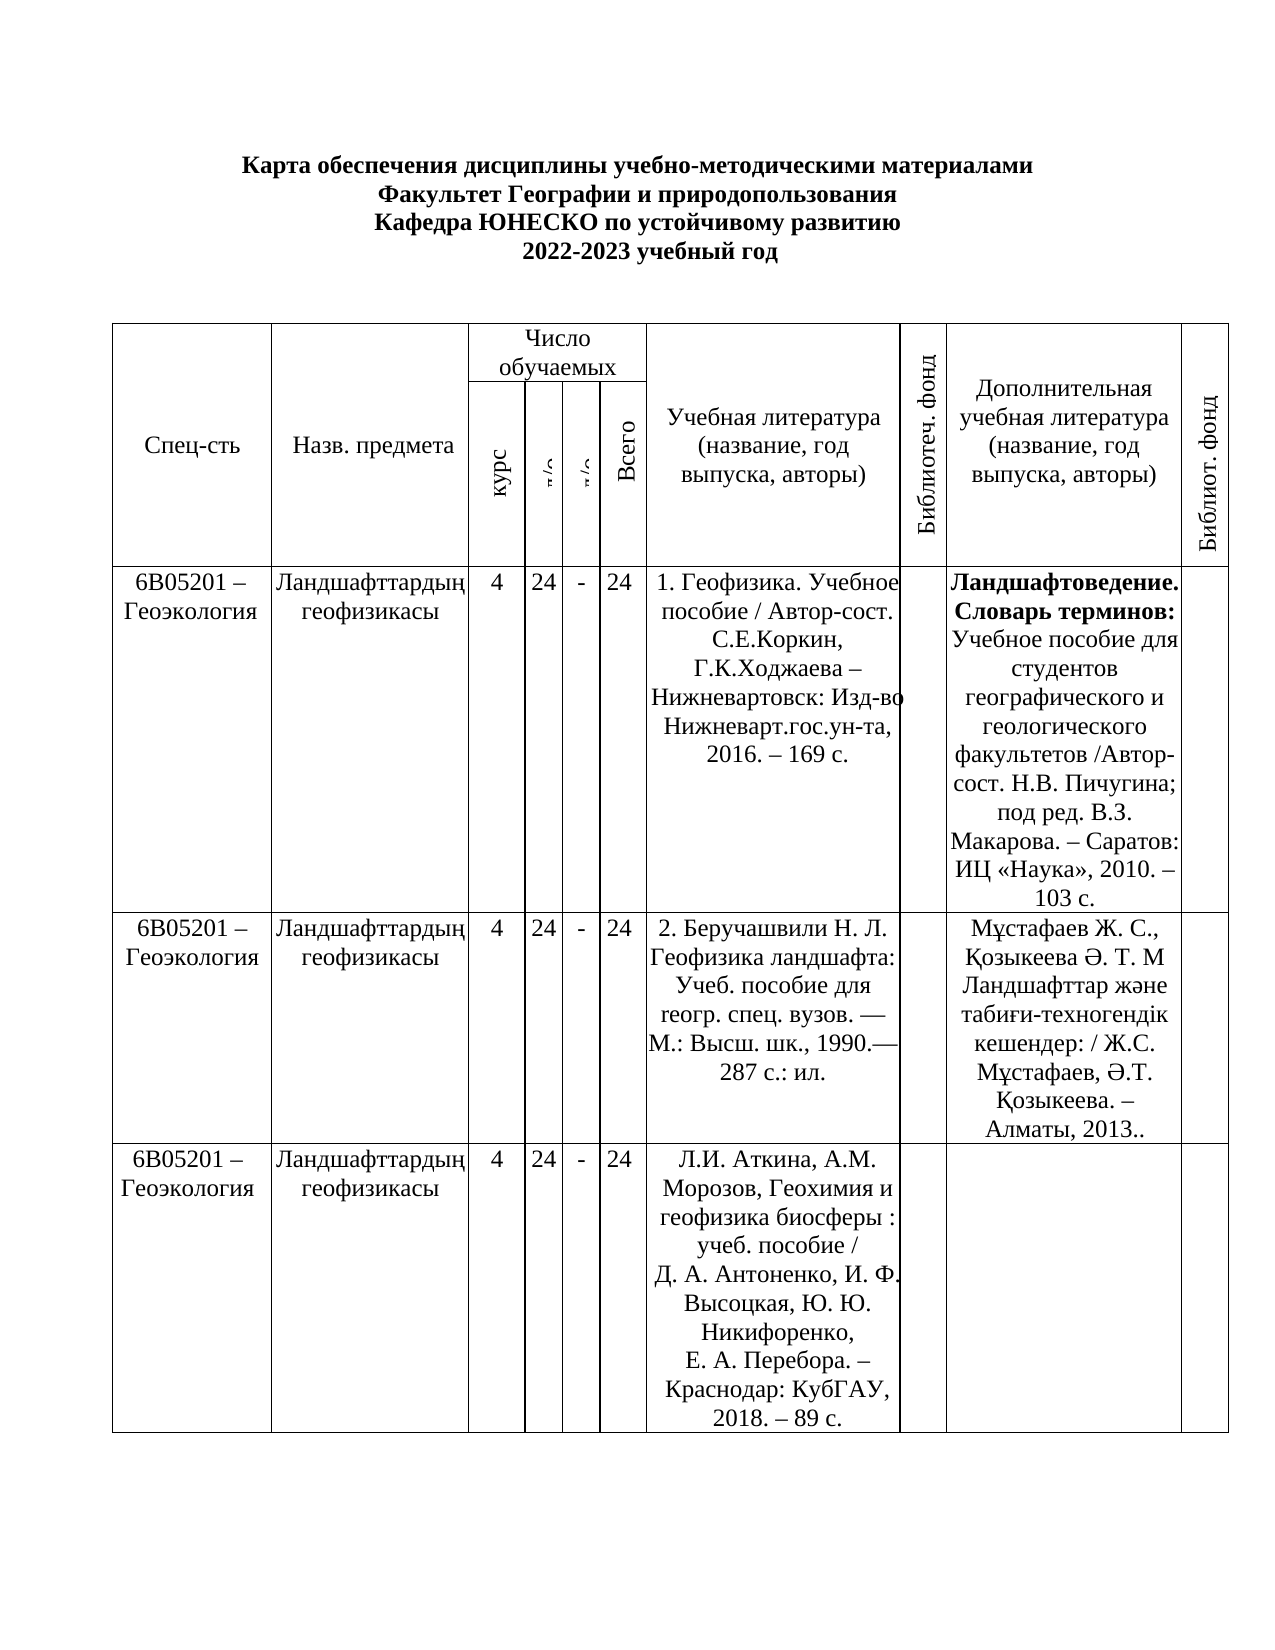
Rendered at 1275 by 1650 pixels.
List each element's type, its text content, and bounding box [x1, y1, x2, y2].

table_cell [947, 1144, 1181, 1432]
table_cell 6В05201 – Геоэкология [113, 913, 271, 1143]
table_cell 24 [601, 1144, 646, 1432]
table_cell 24 [526, 913, 562, 1143]
table_cell Всего [601, 382, 646, 566]
table_cell Ландшафтоведение. Словарь терминов: Учебное пособие для студентов географического и геологического факультетов /Автор-сост. Н.В. Пичугина; под ред. В.З. Макарова. – Саратов: ИЦ «Наука», 2010. – 103 с. [947, 567, 1181, 912]
table_header Библиотеч. фонд [901, 324, 946, 566]
table_header Число обучаемых [469, 324, 646, 381]
table_cell 24 [526, 1144, 562, 1432]
table_cell Ландшафттардың геофизикасы [272, 567, 468, 912]
table_cell [1182, 913, 1228, 1143]
table_cell [901, 1144, 946, 1432]
table_header Дополнительная учебная литература (название, год выпуска, авторы) [947, 324, 1181, 566]
table_cell 2. Беручашвили Н. Л. Геофизика ландшафта: Учеб. пособие для reoгp. cпeц. вузов. — М.: Высш. шк., 1990.— 287 с.: ил. [647, 913, 899, 1143]
table_header Назв. предмета [272, 324, 468, 566]
table_cell 24 [526, 567, 562, 912]
text 2022-2023 учебный год [150, 236, 1125, 265]
table_cell д/о [526, 382, 562, 566]
table_cell [1182, 1144, 1228, 1432]
table_cell - [563, 913, 599, 1143]
table_cell 4 [469, 567, 524, 912]
table_cell [1182, 567, 1228, 912]
table_cell 24 [601, 913, 646, 1143]
table_header Учебная литература (название, год выпуска, авторы) [647, 324, 899, 566]
table_cell д/о [563, 382, 599, 566]
table_cell [901, 913, 946, 1143]
text Кафедра ЮНЕСКО по устойчивому развитию [150, 207, 1125, 236]
table_cell - [563, 1144, 599, 1432]
table_header [1182, 324, 1228, 381]
table_cell Ландшафттардың геофизикасы [272, 1144, 468, 1432]
table_cell Ландшафттардың геофизикасы [272, 913, 468, 1143]
table_cell курс [469, 382, 524, 566]
table_cell 6В05201 – Геоэкология [113, 1144, 271, 1432]
table_cell 4 [469, 913, 524, 1143]
table_cell Мұстафаев Ж. С., Қозыкеева Ә. Т. М Ландшафттар және табиғи-техногендік кешендер: / Ж.С. Мұстафаев, Ә.Т. Қозыкеева. – Алматы, 2013.. [947, 913, 1181, 1143]
table_cell - [563, 567, 599, 912]
table_cell 1. Геофизика. Учебное пособие / Автор-сост. С.Е.Коркин, Г.К.Ходжаева – Нижневартовск: Изд-во Нижневарт.гос.ун-та, 2016. – 169 с. [647, 567, 899, 912]
text Карта обеспечения дисциплины учебно-методическими материалами [150, 150, 1125, 179]
table_cell 24 [601, 567, 646, 912]
table_header Спец-сть [113, 324, 271, 566]
table_cell 4 [469, 1144, 524, 1432]
text Факультет Географии и природопользования [150, 179, 1125, 207]
table_cell [901, 567, 946, 912]
table_cell Л.И. Аткина, А.М. Морозов, Геохимия и геофизика биосферы : учеб. пособие / Д. А. Антоненко, И. Ф. Высоцкая, Ю. Ю. Никифоренко, Е. А. Перебора. – Краснодар: КубГАУ, 2018. – 89 с. [647, 1144, 899, 1432]
table_cell 6В05201 – Геоэкология [113, 567, 271, 912]
table_cell Библиот. фонд [1182, 381, 1228, 566]
